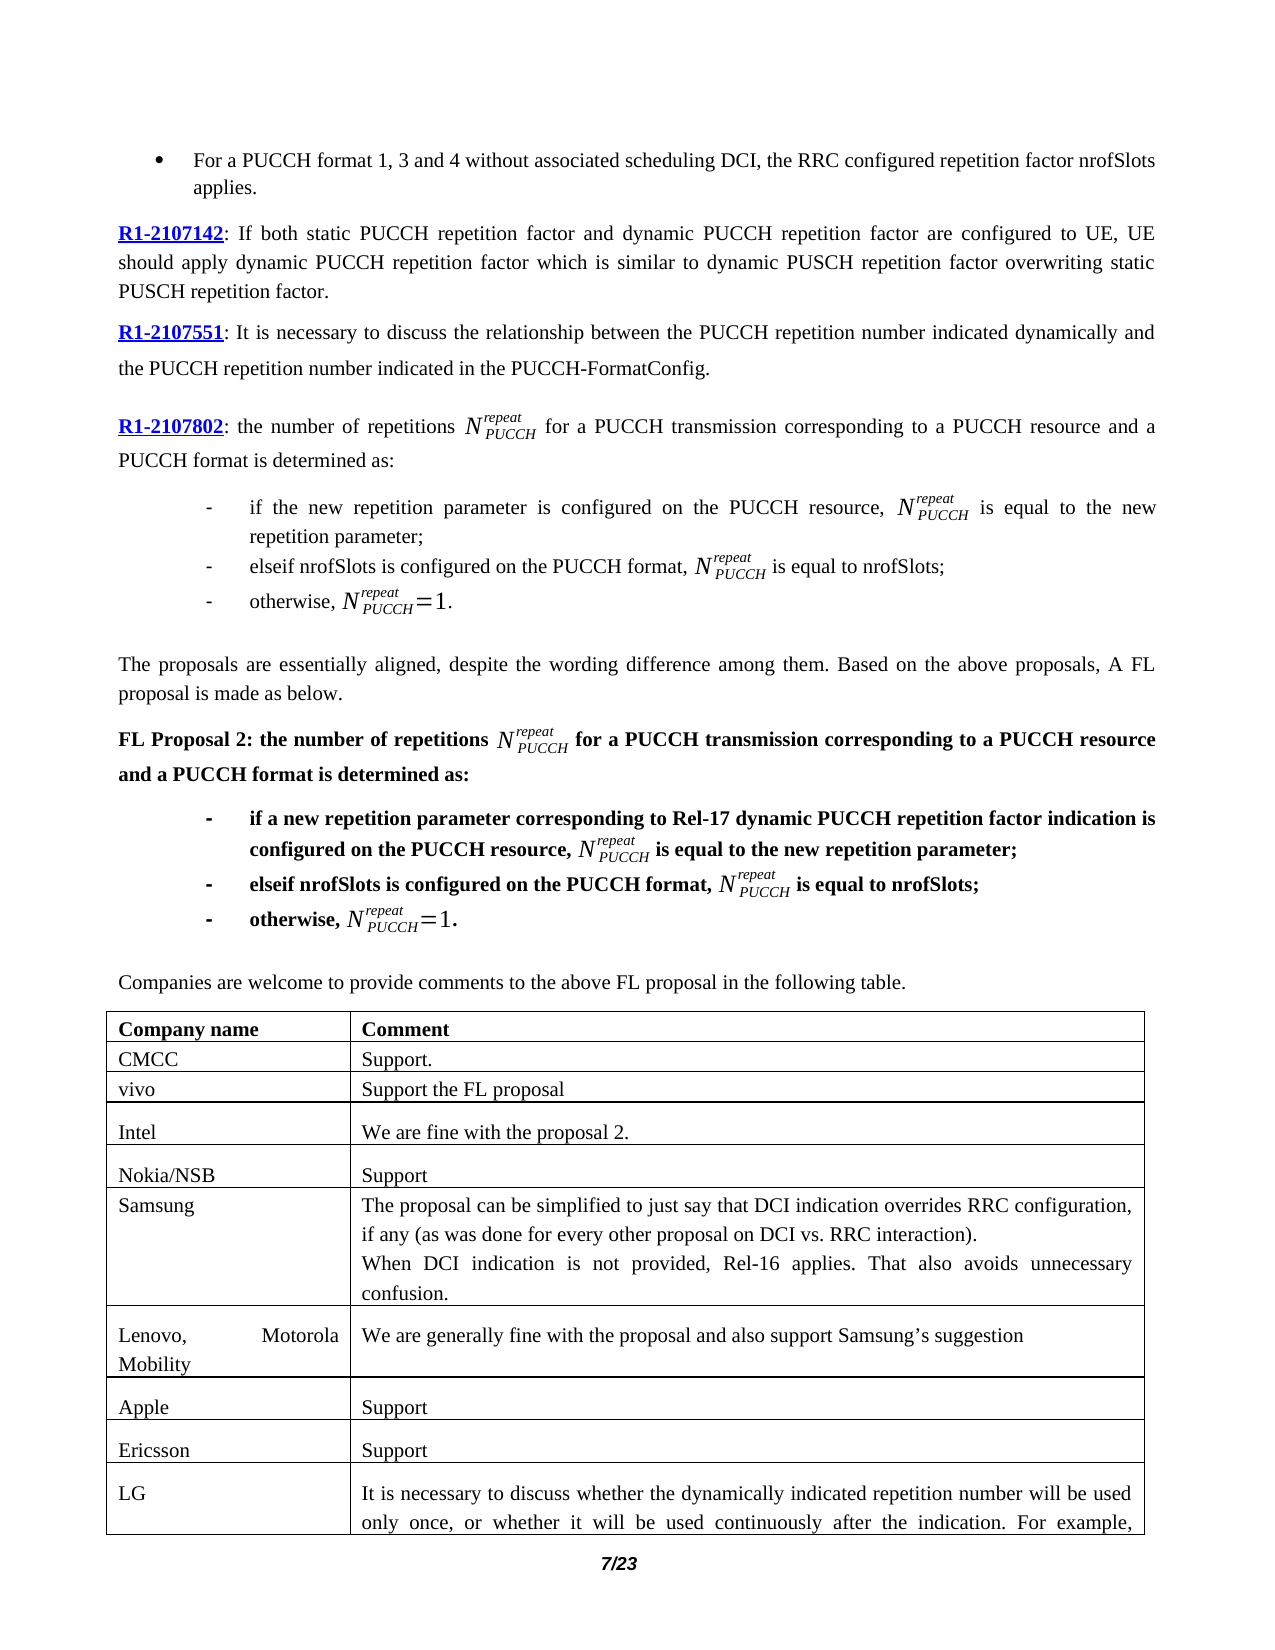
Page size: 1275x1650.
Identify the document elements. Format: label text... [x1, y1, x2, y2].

table_cell LG [107, 1463, 350, 1534]
list otherwise, . [206, 901, 1157, 936]
table_cell We are fine with the proposal 2. [351, 1103, 1144, 1144]
table_cell Support. [351, 1042, 1144, 1071]
text R1-2107802: the number of repetitions for a PUCCH transmission corresponding to a PUCCH resource and a PUCCH format is determined as: [118, 408, 1157, 472]
table_header Comment [351, 1012, 1144, 1041]
table_cell The proposal can be simplified to just say that DCI indication overrides RRC configuration, if any (as was done for every other proposal on DCI vs. RRC interaction). When DCI indication is not provided, Rel-16 applies. That also avoids unnecessary confusion. [351, 1188, 1144, 1304]
list if a new repetition parameter corresponding to Rel-17 dynamic PUCCH repetition factor indication is configured on the PUCCH resource, is equal to the new repetition parameter; [206, 803, 1157, 866]
table_cell Support [351, 1145, 1144, 1187]
table_cell Nokia/NSB [107, 1145, 350, 1187]
list if the new repetition parameter is configured on the PUCCH resource, is equal to the new repetition parameter; [206, 489, 1157, 548]
table_cell Samsung [107, 1188, 350, 1304]
table_cell Support [351, 1378, 1144, 1419]
table_cell We are generally fine with the proposal and also support Samsung’s suggestion [351, 1306, 1144, 1376]
text Companies are welcome to provide comments to the above FL proposal in the following table. [118, 965, 1157, 994]
table_cell Support [351, 1420, 1144, 1462]
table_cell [351, 1463, 1144, 1534]
table_cell Lenovo, Motorola Mobility [107, 1306, 350, 1376]
table_cell Intel [107, 1103, 350, 1144]
list For a PUCCH format 1, 3 and 4 without associated scheduling DCI, the RRC configured repetition factor nrofSlots applies. [156, 148, 1157, 199]
text R1-2107551: It is necessary to discuss the relationship between the PUCCH repetition number indicated dynamically and the PUCCH repetition number indicated in the PUCCH-FormatConfig. [118, 319, 1157, 380]
table_cell Apple [107, 1378, 350, 1419]
text R1-2107142: If both static PUCCH repetition factor and dynamic PUCCH repetition factor are configured to UE, UE should apply dynamic PUCCH repetition factor which is similar to dynamic PUSCH repetition factor overwriting static PUSCH repetition factor. [118, 215, 1157, 303]
list elseif nrofSlots is configured on the PUCCH format, is equal to nrofSlots; [206, 866, 1157, 901]
table_cell vivo [107, 1072, 350, 1101]
table_cell Support the FL proposal [351, 1072, 1144, 1101]
table_cell Ericsson [107, 1420, 350, 1462]
text FL Proposal 2: the number of repetitions for a PUCCH transmission corresponding to a PUCCH resource and a PUCCH format is determined as: [118, 722, 1157, 786]
list elseif nrofSlots is configured on the PUCCH format, is equal to nrofSlots; [206, 548, 1157, 583]
table_header Company name [107, 1012, 350, 1041]
table_cell CMCC [107, 1042, 350, 1071]
text The proposals are essentially aligned, despite the wording difference among them. Based on the above proposals, A FL proposal is made as below. [118, 647, 1157, 705]
list otherwise, . [206, 583, 1157, 618]
